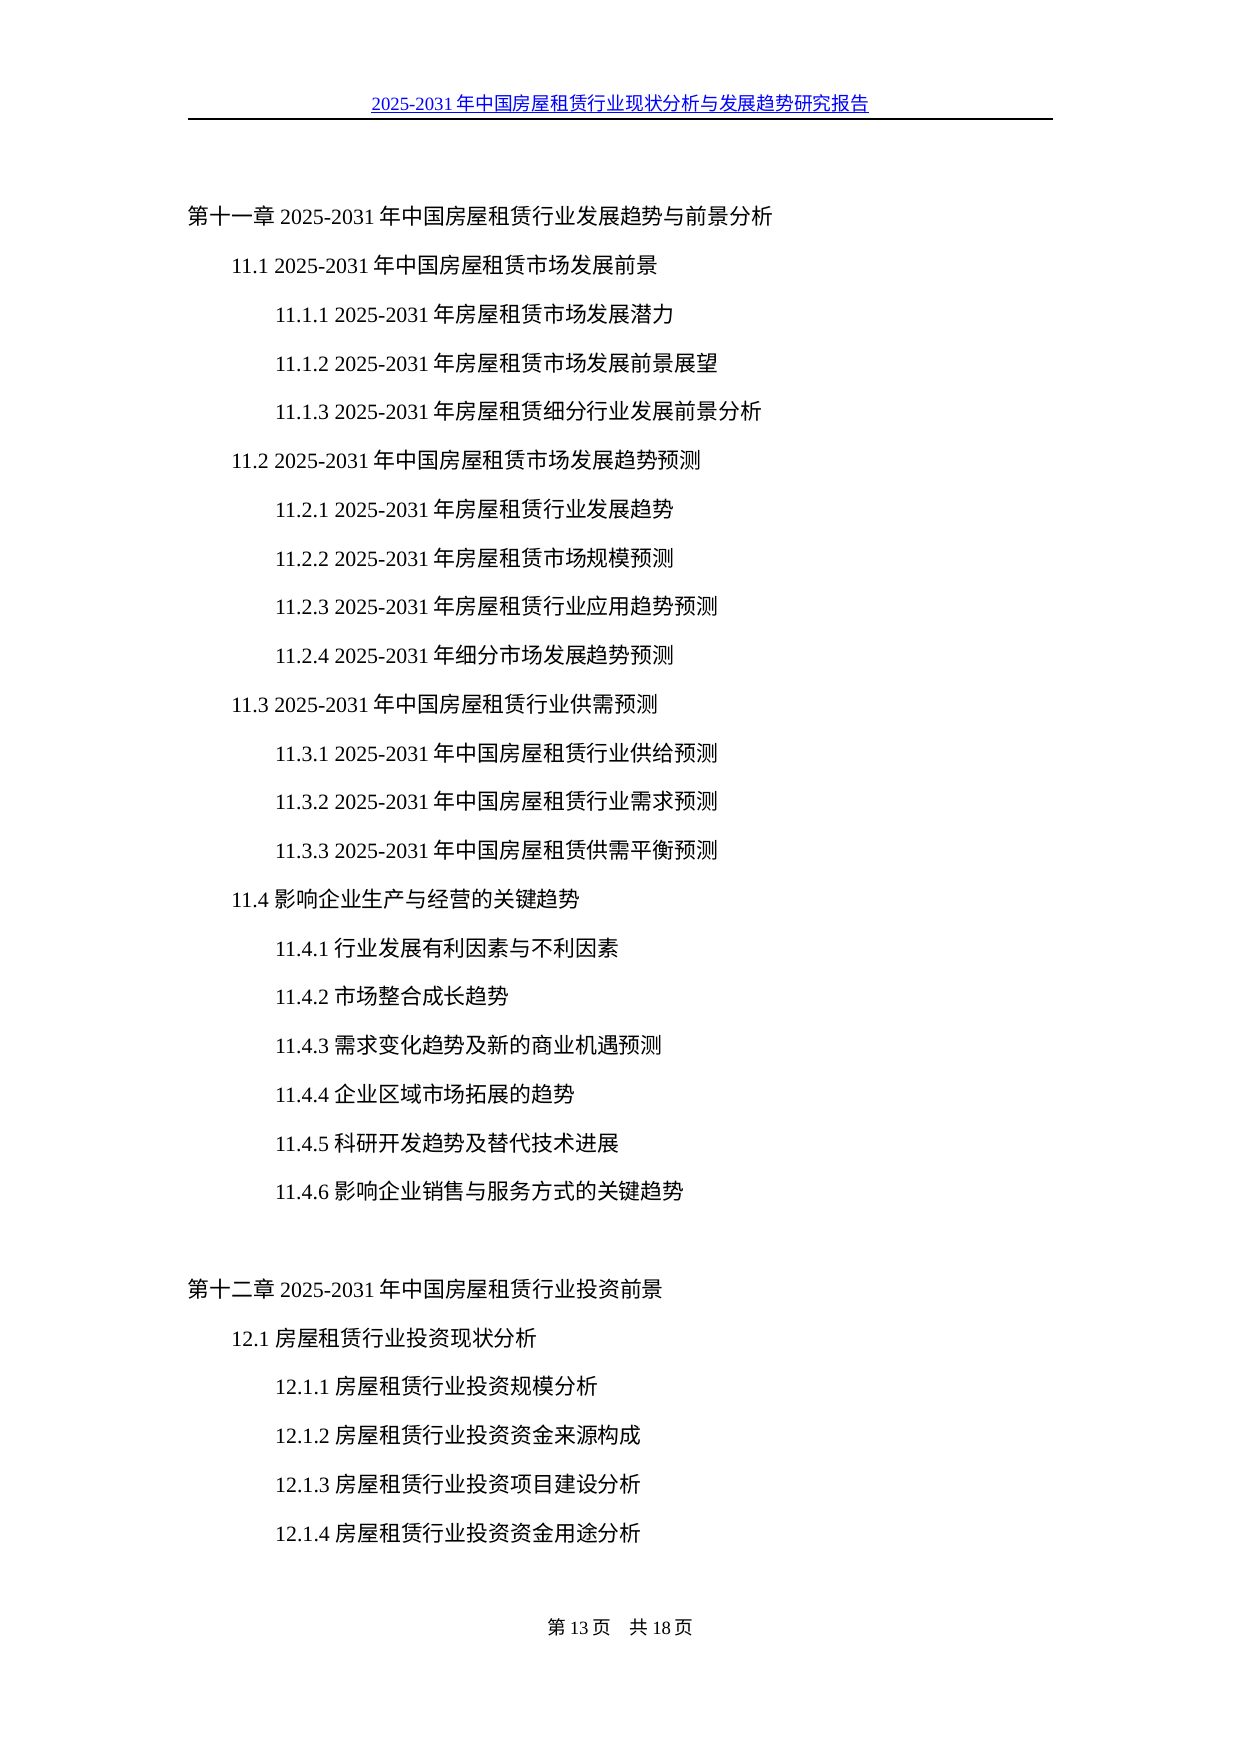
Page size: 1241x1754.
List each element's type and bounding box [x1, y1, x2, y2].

text [187, 150, 1053, 1548]
